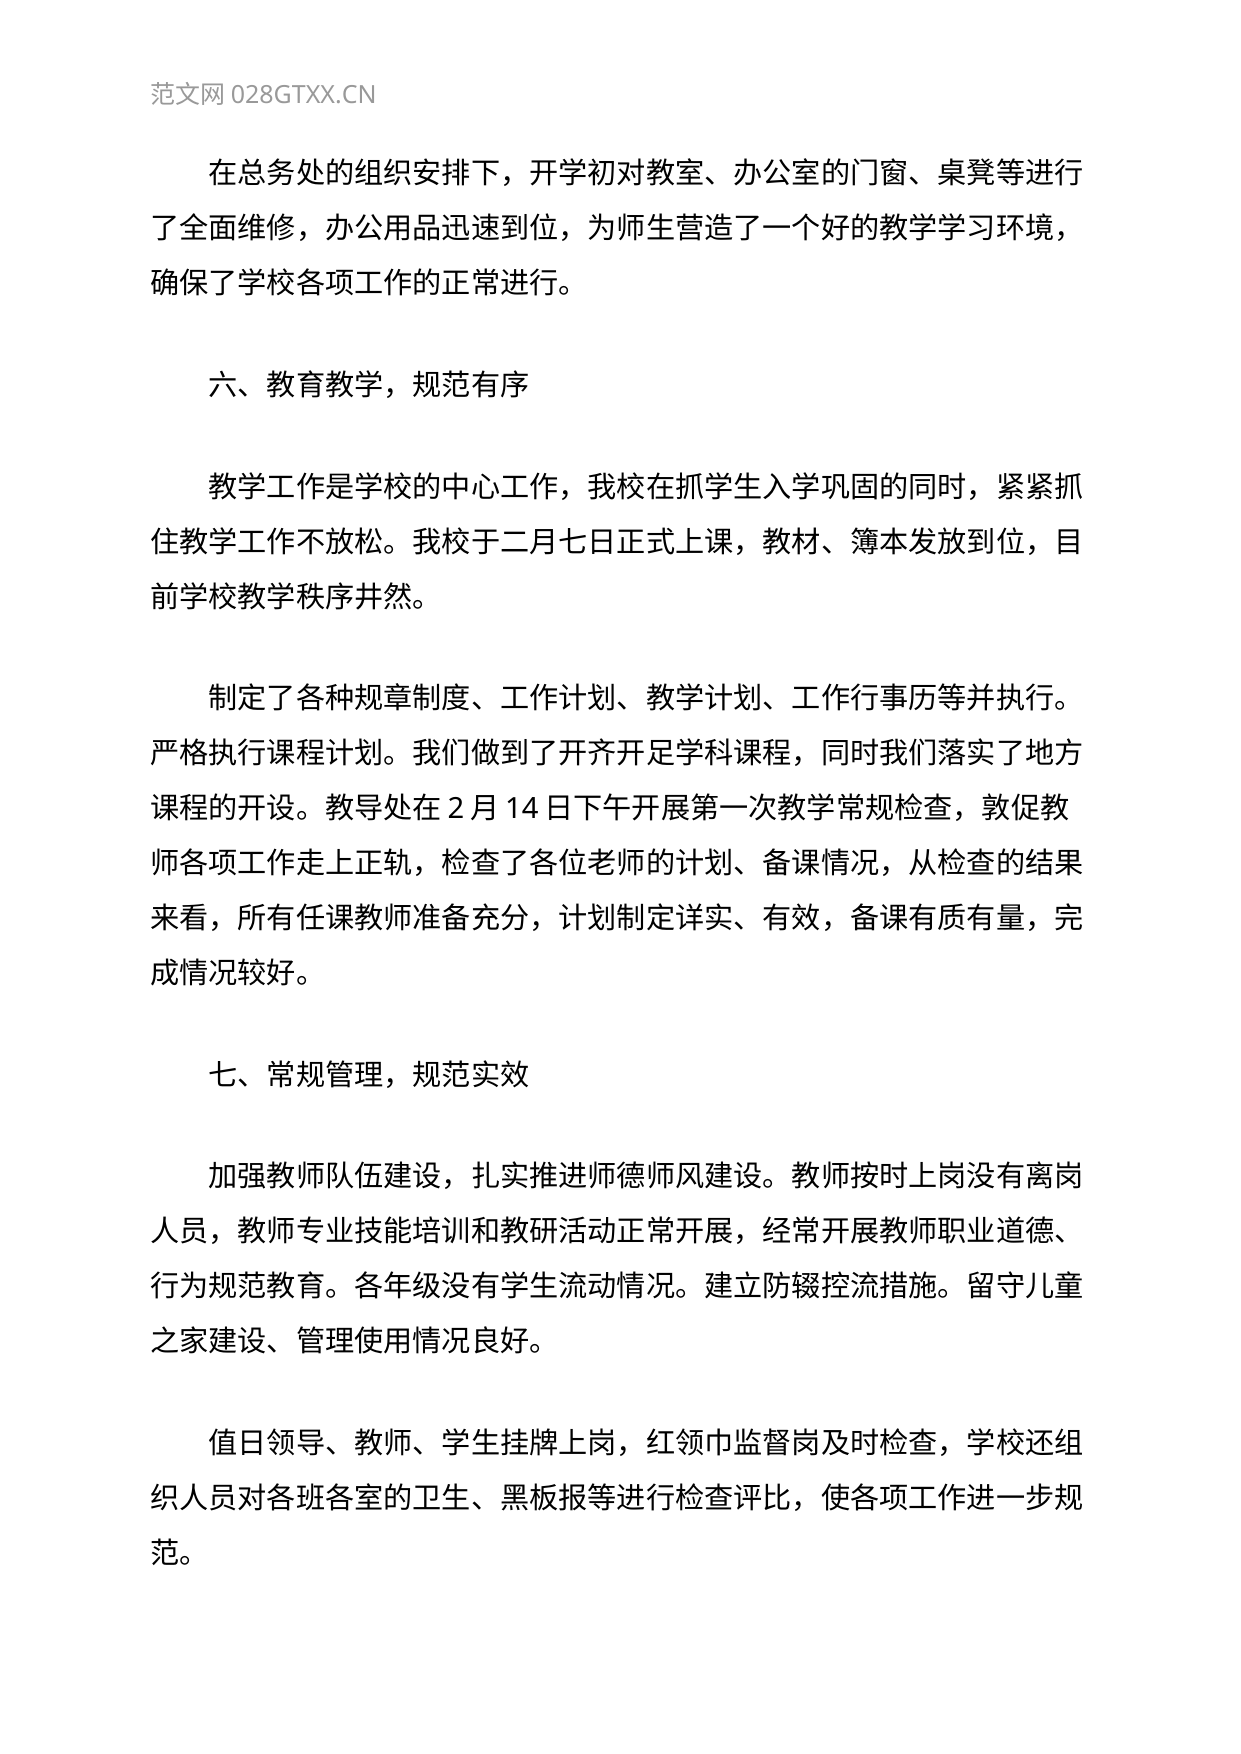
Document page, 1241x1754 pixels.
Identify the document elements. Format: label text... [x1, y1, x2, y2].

text 六、教育教学，规范有序 [150, 362, 1090, 404]
text 加强教师队伍建设，扎实推进师德师风建设。教师按时上岗没有离岗人员，教师专业技能培训和教研活动正常开展，经常开展教师职业道德、行为规范教育。各年级没有学生流动情况。建立防辍控流措施。留守儿童之家建设、管理使用情况良好。 [150, 1153, 1090, 1360]
text 在总务处的组织安排下，开学初对教室、办公室的门窗、桌凳等进行了全面维修，办公用品迅速到位，为师生营造了一个好的教学学习环境，确保了学校各项工作的正常进行。 [150, 150, 1090, 302]
text 教学工作是学校的中心工作，我校在抓学生入学巩固的同时，紧紧抓住教学工作不放松。我校于二月七日正式上课，教材、簿本发放到位，目前学校教学秩序井然。 [150, 463, 1090, 615]
text 制定了各种规章制度、工作计划、教学计划、工作行事历等并执行。严格执行课程计划。我们做到了开齐开足学科课程，同时我们落实了地方课程的开设。教导处在2月14日下午开展第一次教学常规检查，敦促教师各项工作走上正轨，检查了各位老师的计划、备课情况，从检查的结果来看，所有任课教师准备充分，计划制定详实、有效，备课有质有量，完成情况较好。 [150, 675, 1090, 992]
text 七、常规管理，规范实效 [150, 1051, 1090, 1093]
text 值日领导、教师、学生挂牌上岗，红领巾监督岗及时检查，学校还组织人员对各班各室的卫生、黑板报等进行检查评比，使各项工作进一步规范。 [150, 1419, 1090, 1572]
